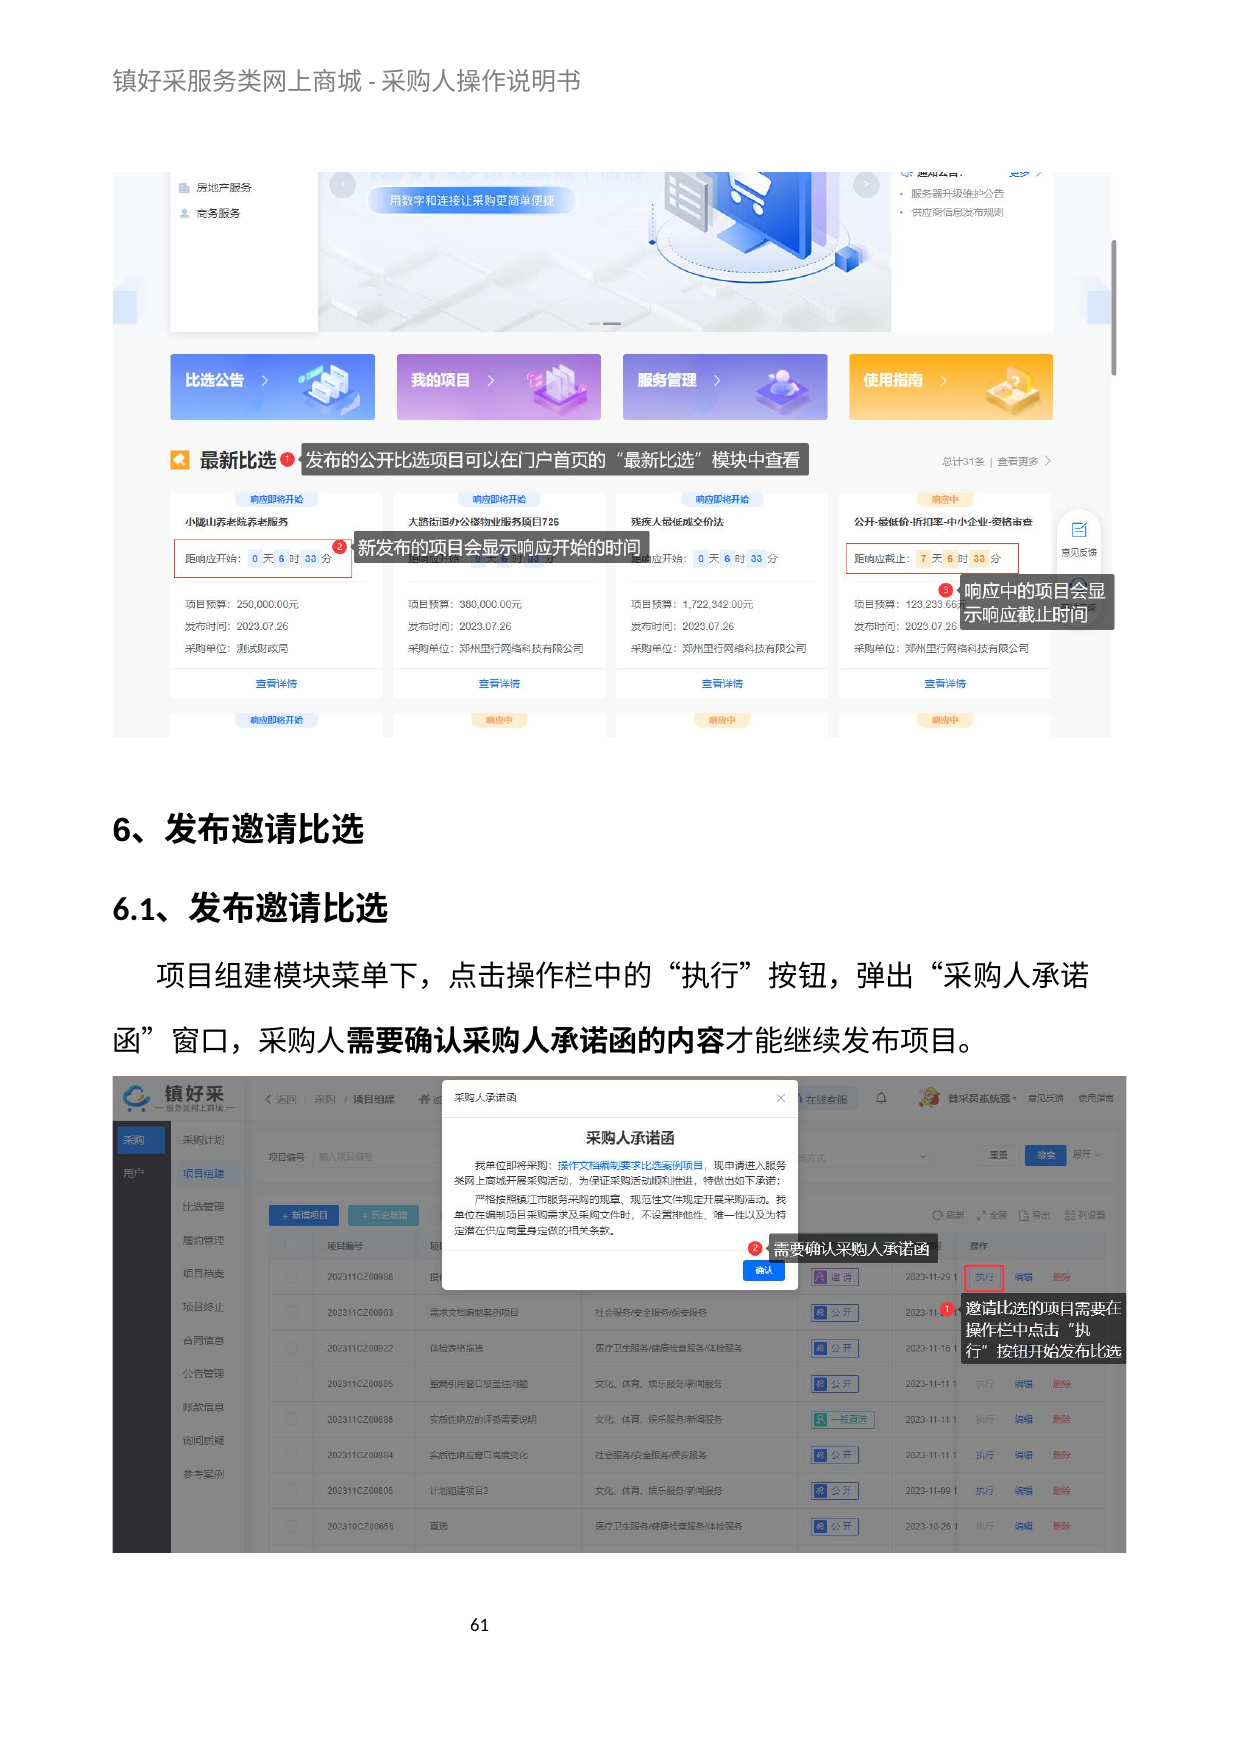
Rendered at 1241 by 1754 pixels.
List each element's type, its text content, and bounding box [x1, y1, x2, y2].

picture [112, 1076, 1127, 1553]
picture [112, 172, 1117, 737]
subtitle 6、发布邀请比选 [112, 794, 1128, 859]
subtitle 6.1、发布邀请比选 [112, 874, 1128, 939]
